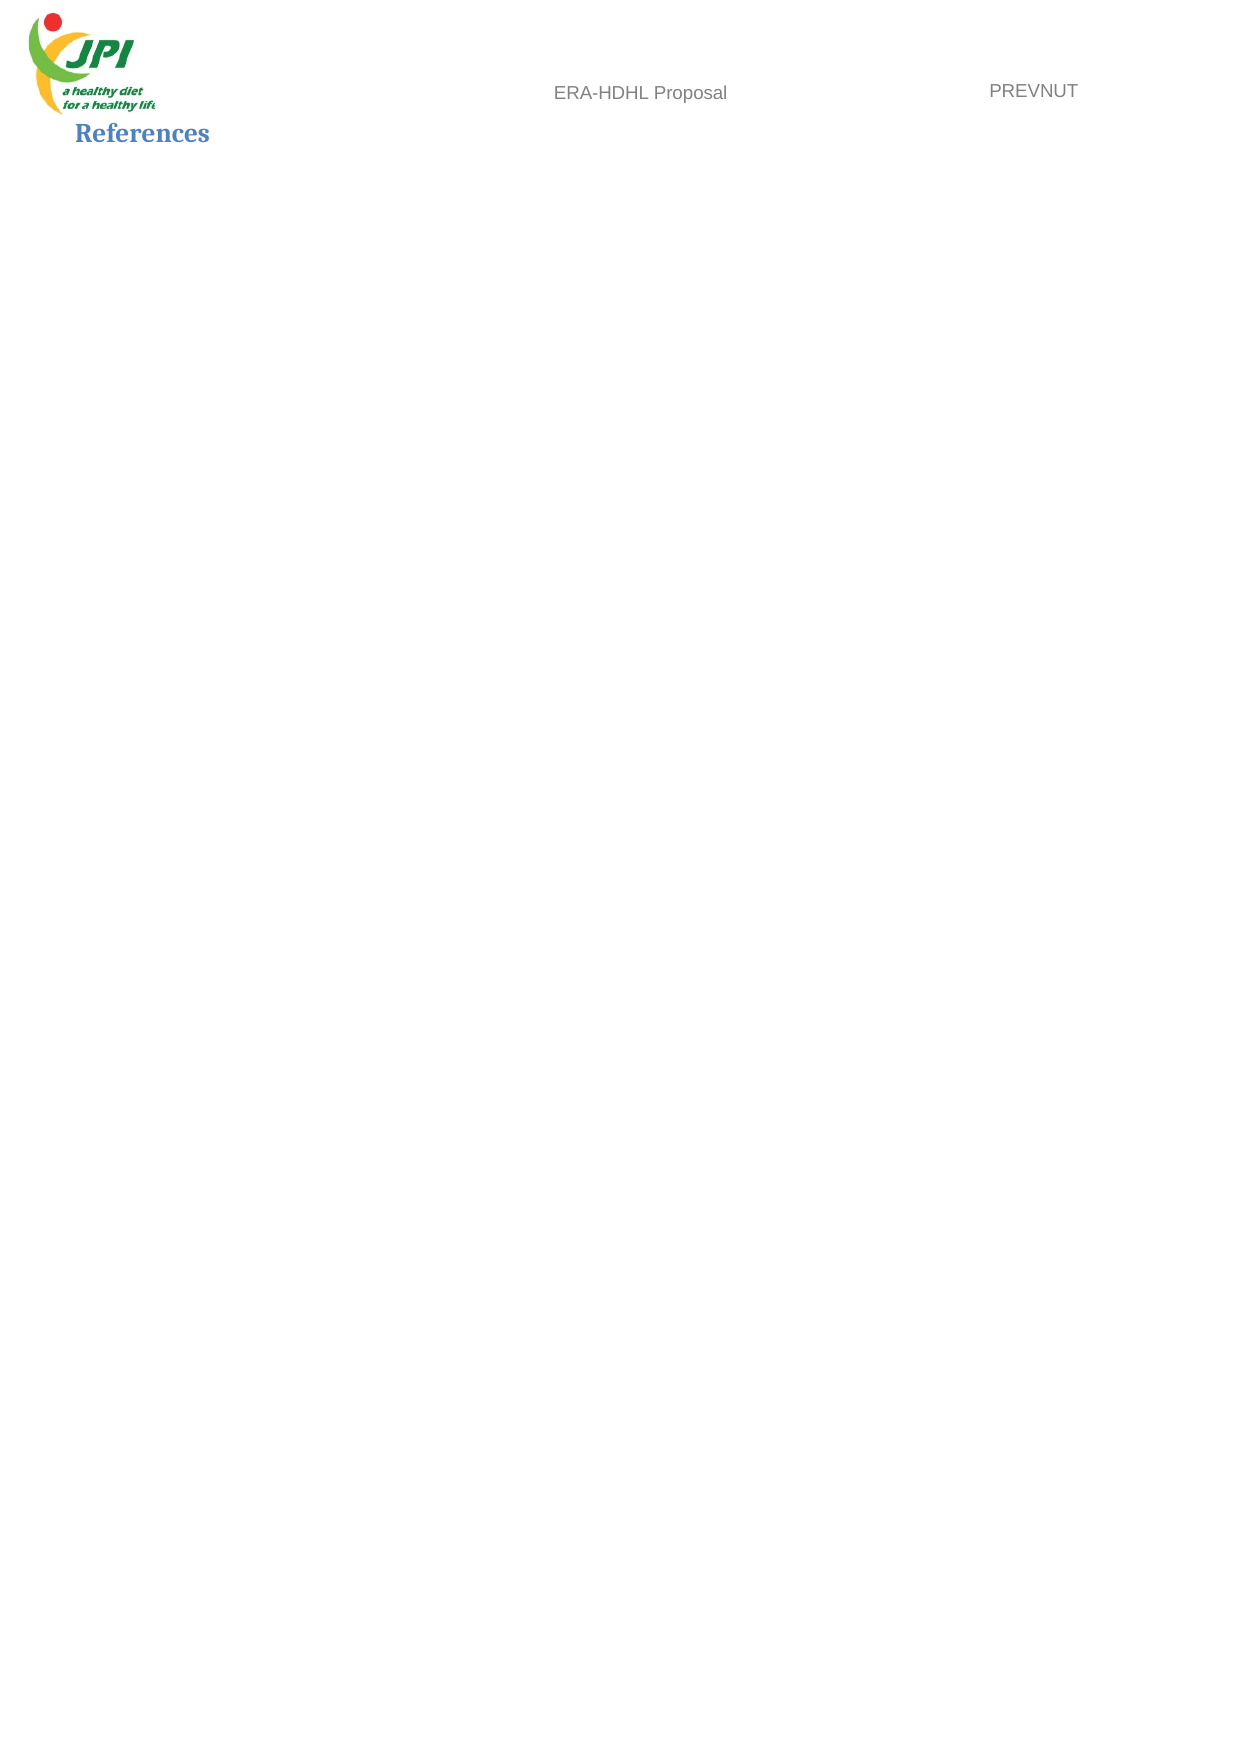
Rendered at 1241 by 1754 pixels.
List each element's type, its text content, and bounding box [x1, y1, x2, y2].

picture [26, 10, 155, 113]
subtitle References [75, 118, 1165, 150]
